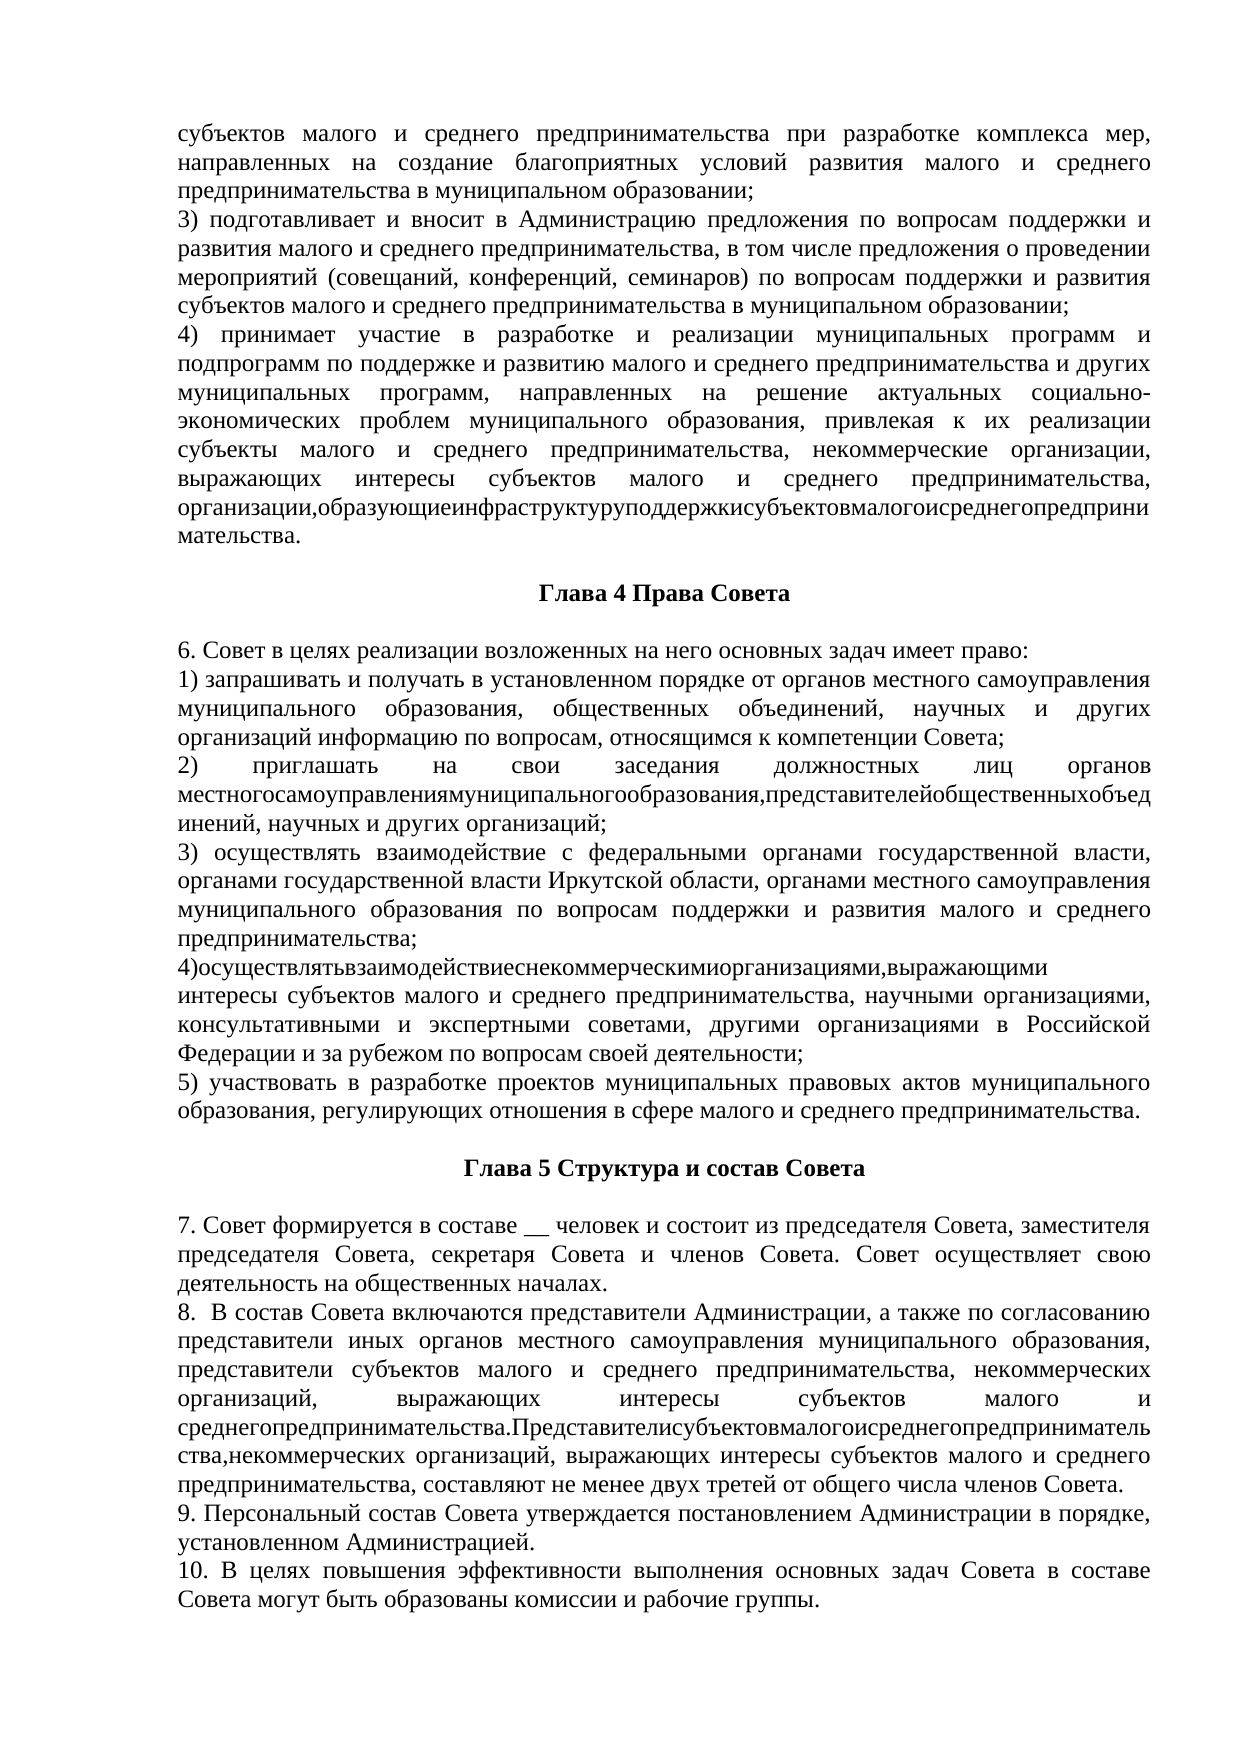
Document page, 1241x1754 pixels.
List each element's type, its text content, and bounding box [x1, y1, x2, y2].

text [177, 118, 1152, 204]
text 2) приглашать на свои заседания должностных лиц органов местногосамоуправлениямуниципальногообразования,представителейобщественныхобъединений, научных и других организаций; [177, 751, 1152, 837]
text 3) подготавливает и вносит в Администрацию предложения по вопросам поддержки и развития малого и среднего предпринимательства, в том числе предложения о проведении мероприятий (совещаний, конференций, семинаров) по вопросам поддержки и развития субъектов малого и среднего предпринимательства в муниципальном образовании; [177, 204, 1152, 319]
text Глава 4 Права Совета [177, 578, 1152, 607]
text 1) запрашивать и получать в установленном порядке от органов местного самоуправления муниципального образования, общественных объединений, научных и других организаций информацию по вопросам, относящимся к компетенции Совета; [177, 664, 1152, 751]
text 4)осуществлятьвзаимодействиеснекоммерческимиорганизациями,выражающими интересы субъектов малого и среднего предпринимательства, научными организациями, консультативными и экспертными советами, другими организациями в Российской Федерации и за рубежом по вопросам своей деятельности; [177, 952, 1152, 1067]
text 8. В состав Совета включаются представители Администрации, а также по согласованию представители иных органов местного самоуправления муниципального образования, представители субъектов малого и среднего предпринимательства, некоммерческих организаций, выражающих интересы субъектов малого и среднегопредпринимательства.Представителисубъектовмалогоисреднегопредпринимательства,некоммерческих организаций, выражающих интересы субъектов малого и среднего предпринимательства, составляют не менее двух третей от общего числа членов Совета. [177, 1297, 1152, 1498]
text 9. Персональный состав Совета утверждается постановлением Администрации в порядке, установленном Администрацией. [177, 1498, 1152, 1556]
text 5) участвовать в разработке проектов муниципальных правовых актов муниципального образования, регулирующих отношения в сфере малого и среднего предпринимательства. [177, 1067, 1152, 1124]
text 4) принимает участие в разработке и реализации муниципальных программ и подпрограмм по поддержке и развитию малого и среднего предпринимательства и других муниципальных программ, направленных на решение актуальных социально-экономических проблем муниципального образования, привлекая к их реализации субъекты малого и среднего предпринимательства, некоммерческие организации, выражающих интересы субъектов малого и среднего предпринимательства, организации,образующиеинфраструктуруподдержкисубъектовмалогоисреднегопредпринимательства. [177, 319, 1152, 549]
text 10. В целях повышения эффективности выполнения основных задач Совета в составе Совета могут быть образованы комиссии и рабочие группы. [177, 1556, 1152, 1613]
text 6. Совет в целях реализации возложенных на него основных задач имеет право: [177, 636, 1152, 664]
text Глава 5 Структура и состав Совета [177, 1153, 1152, 1182]
text 7. Совет формируется в составе __ человек и состоит из председателя Совета, заместителя председателя Совета, секретаря Совета и членов Совета. Совет осуществляет свою деятельность на общественных началах. [177, 1211, 1152, 1297]
text 3) осуществлять взаимодействие с федеральными органами государственной власти, органами государственной власти Иркутской области, органами местного самоуправления муниципального образования по вопросам поддержки и развития малого и среднего предпринимательства; [177, 837, 1152, 952]
